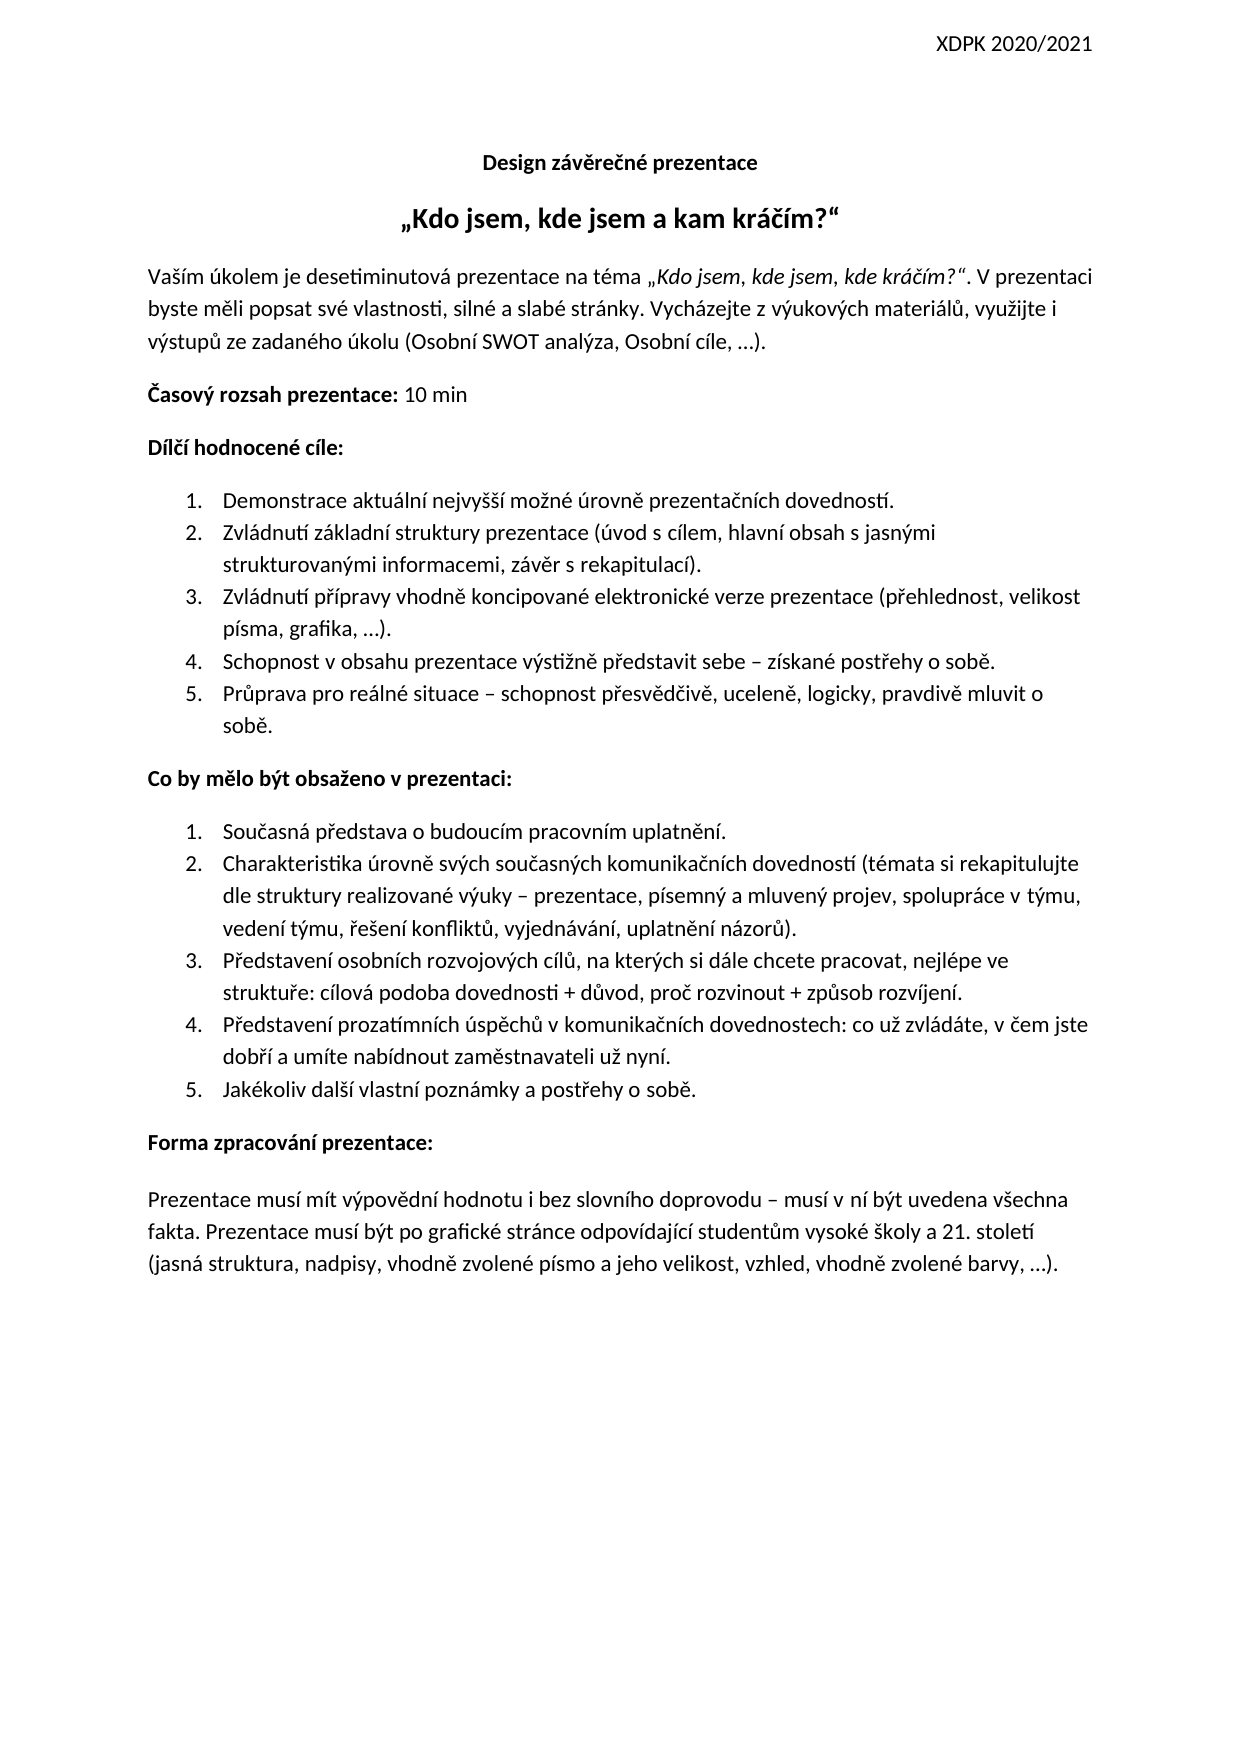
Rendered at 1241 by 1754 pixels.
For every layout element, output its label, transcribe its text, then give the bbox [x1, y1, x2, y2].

text Design závěrečné prezentace [148, 148, 1093, 176]
list Současná představa o budoucím pracovním uplatnění. [185, 817, 1093, 845]
list Zvládnutí základní struktury prezentace (úvod s cílem, hlavní obsah s jasnými strukturovanými informacemi, závěr s rekapitulací). [185, 518, 1093, 578]
list Schopnost v obsahu prezentace výstižně představit sebe – získané postřehy o sobě. [185, 647, 1093, 675]
text Dílčí hodnocené cíle: [148, 433, 1093, 461]
list Jakékoliv další vlastní poznámky a postřehy o sobě. [185, 1075, 1093, 1103]
text Co by mělo být obsaženo v prezentaci: [148, 764, 1093, 792]
text „Kdo jsem, kde jsem a kam kráčím?“ [148, 201, 1093, 236]
text Vaším úkolem je desetiminutová prezentace na téma „Kdo jsem, kde jsem, kde kráčím?“. V prezentaci byste měli popsat své vlastnosti, silné a slabé stránky. Vycházejte z výukových materiálů, využijte i výstupů ze zadaného úkolu (Osobní SWOT analýza, Osobní cíle, …). [148, 262, 1093, 355]
list Představení osobních rozvojových cílů, na kterých si dále chcete pracovat, nejlépe ve struktuře: cílová podoba dovednosti + důvod, proč rozvinout + způsob rozvíjení. [185, 946, 1093, 1006]
list Zvládnutí přípravy vhodně koncipované elektronické verze prezentace (přehlednost, velikost písma, grafika, …). [185, 582, 1093, 643]
list Průprava pro reálné situace – schopnost přesvědčivě, uceleně, logicky, pravdivě mluvit o sobě. [185, 679, 1093, 739]
text Forma zpracování prezentace: [148, 1128, 1093, 1156]
text Prezentace musí mít výpovědní hodnotu i bez slovního doprovodu – musí v ní být uvedena všechna fakta. Prezentace musí být po grafické stránce odpovídající studentům vysoké školy a 21. století (jasná struktura, nadpisy, vhodně zvolené písmo a jeho velikost, vzhled, vhodně zvolené barvy, …). [148, 1185, 1093, 1277]
text Časový rozsah prezentace: 10 min [148, 380, 1093, 408]
list Charakteristika úrovně svých současných komunikačních dovedností (témata si rekapitulujte dle struktury realizované výuky – prezentace, písemný a mluvený projev, spolupráce v týmu, vedení týmu, řešení konfliktů, vyjednávání, uplatnění názorů). [185, 849, 1093, 942]
list Představení prozatímních úspěchů v komunikačních dovednostech: co už zvládáte, v čem jste dobří a umíte nabídnout zaměstnavateli už nyní. [185, 1010, 1093, 1071]
list Demonstrace aktuální nejvyšší možné úrovně prezentačních dovedností. [185, 486, 1093, 514]
